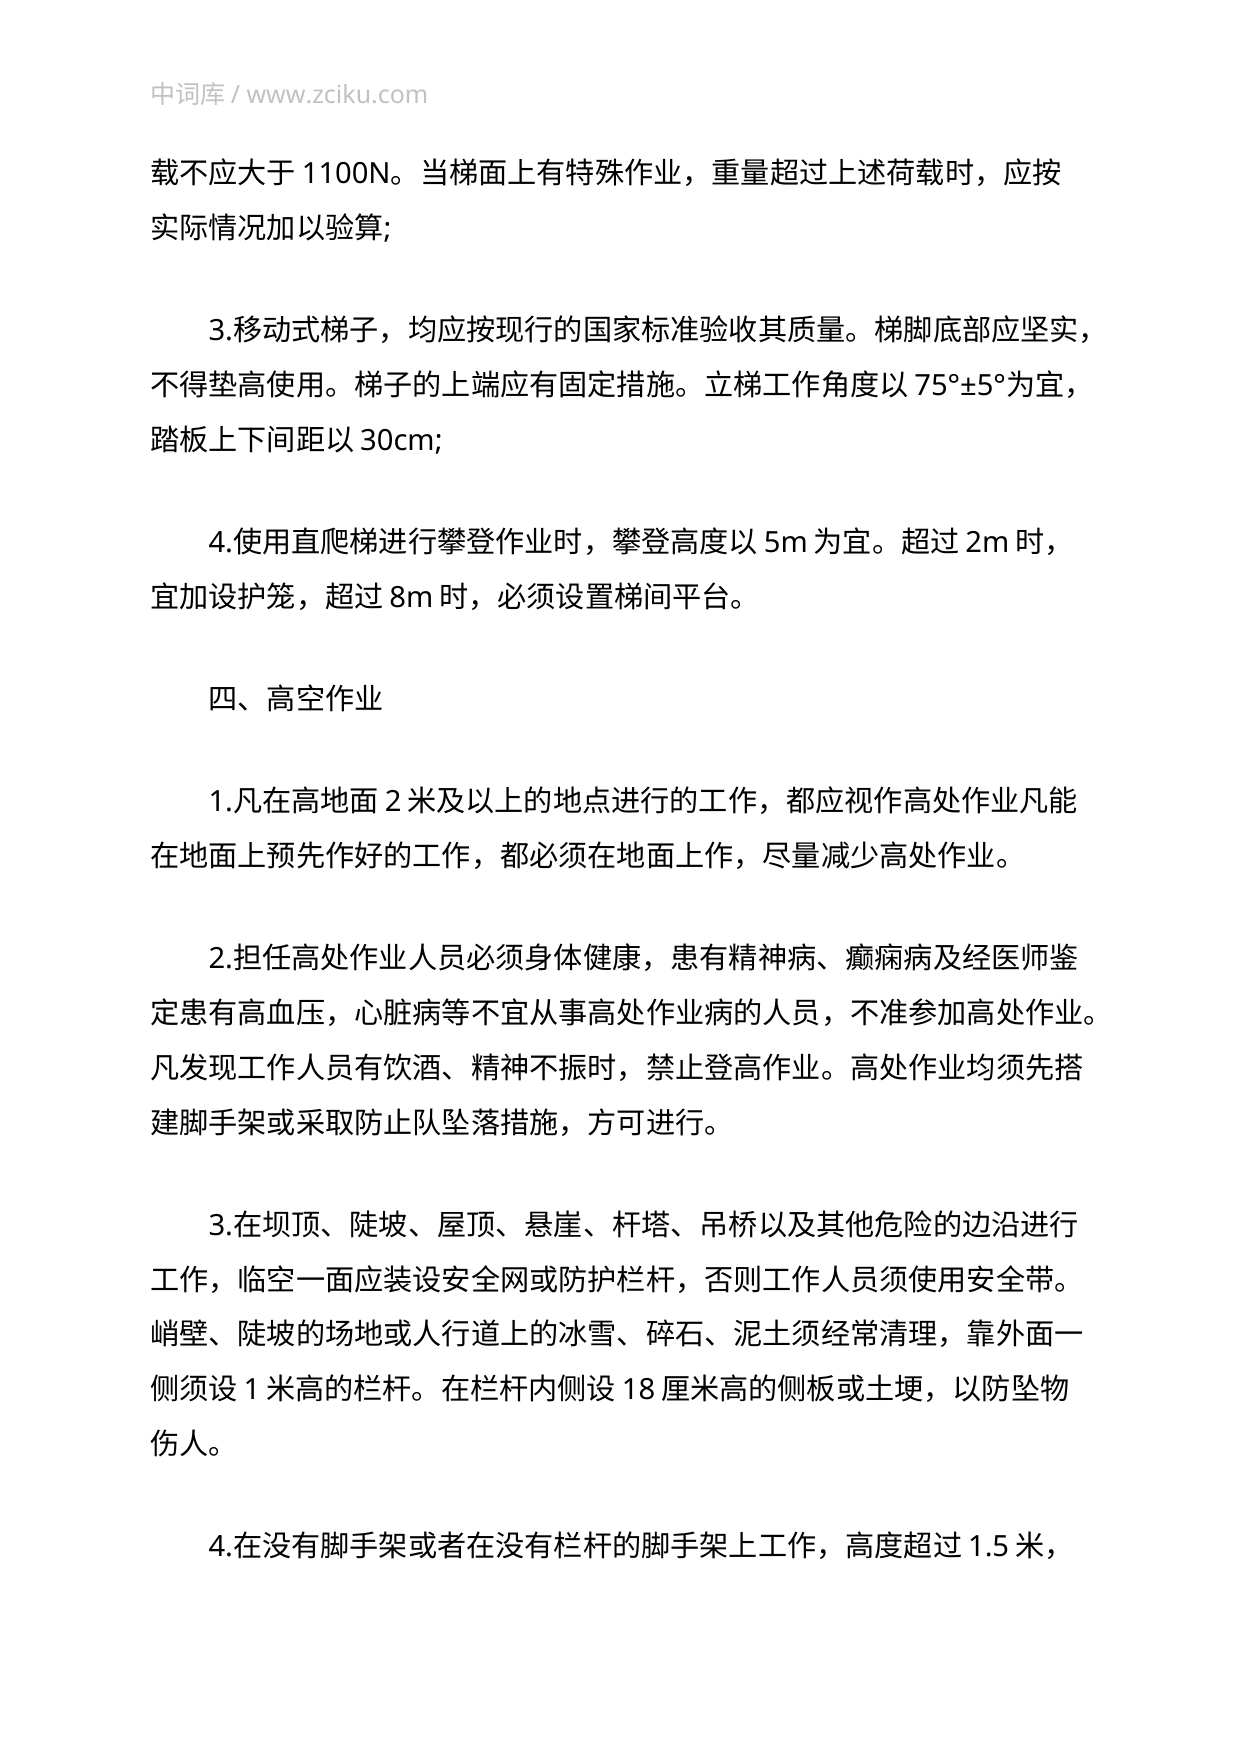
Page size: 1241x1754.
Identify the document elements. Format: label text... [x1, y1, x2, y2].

text 1.凡在高地面2米及以上的地点进行的工作，都应视作高处作业凡能在地面上预先作好的工作，都必须在地面上作，尽量减少高处作业。 [150, 778, 1090, 875]
text 3.移动式梯子，均应按现行的国家标准验收其质量。梯脚底部应坚实，不得垫高使用。梯子的上端应有固定措施。立梯工作角度以75°±5°为宜，踏板上下间距以30cm; [150, 307, 1090, 459]
text 四、高空作业 [150, 676, 1090, 718]
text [150, 1523, 1090, 1565]
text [150, 150, 1090, 247]
text 4.使用直爬梯进行攀登作业时，攀登高度以5m为宜。超过2m时，宜加设护笼，超过8m时，必须设置梯间平台。 [150, 519, 1090, 616]
text 2.担任高处作业人员必须身体健康，患有精神病、癫痫病及经医师鉴定患有高血压，心脏病等不宜从事高处作业病的人员，不准参加高处作业。凡发现工作人员有饮酒、精神不振时，禁止登高作业。高处作业均须先搭建脚手架或采取防止队坠落措施，方可进行。 [150, 934, 1090, 1142]
text 3.在坝顶、陡坡、屋顶、悬崖、杆塔、吊桥以及其他危险的边沿进行工作，临空一面应装设安全网或防护栏杆，否则工作人员须使用安全带。峭壁、陡坡的场地或人行道上的冰雪、碎石、泥土须经常清理，靠外面一侧须设1米高的栏杆。在栏杆内侧设18厘米高的侧板或土埂，以防坠物伤人。 [150, 1201, 1090, 1463]
